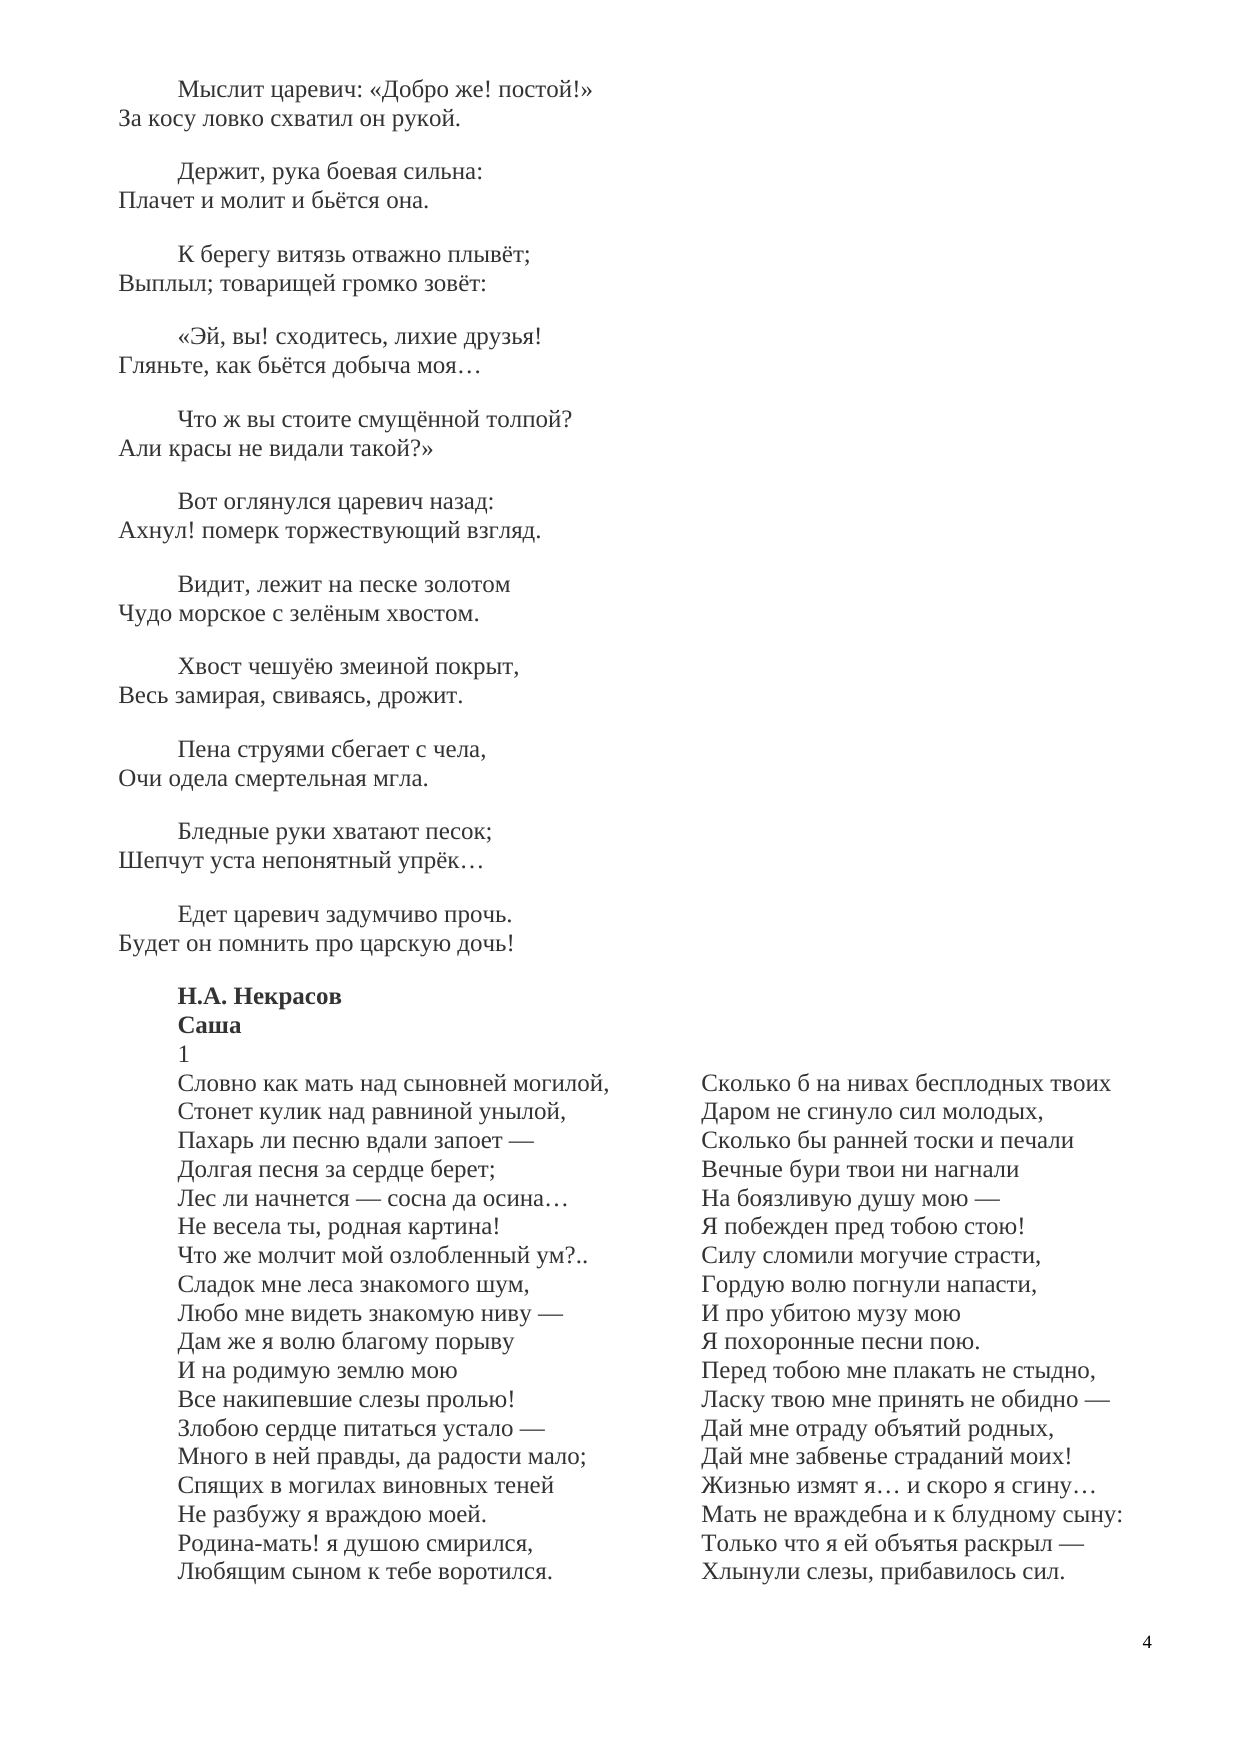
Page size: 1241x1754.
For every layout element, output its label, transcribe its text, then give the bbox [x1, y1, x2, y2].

text Н.А. Некрасов [118, 981, 1152, 1010]
text Что ж вы стоите смущённой толпой? Али красы не видали такой?» [118, 404, 1152, 461]
text Дай мне отраду объятий родных, Дай мне забвенье страданий моих! [701, 1413, 1152, 1470]
text Словно как мать над сыновней могилой, Стонет кулик над равниной унылой, [177, 1068, 627, 1125]
text Родина-мать! я душою смирился, Любящим сыном к тебе воротился. [177, 1528, 627, 1585]
text Любо мне видеть знакомую ниву — Дам же я волю благому порыву [177, 1298, 627, 1355]
text Пена струями сбегает с чела, Очи одела смертельная мгла. [118, 734, 1152, 791]
text Лес ли начнется — сосна да осина… Не весела ты, родная картина! [177, 1183, 627, 1240]
text К берегу витязь отважно плывёт; Выплыл; товарищей громко зовёт: [118, 239, 1152, 296]
text И про убитою музу мою Я похоронные песни пою. [701, 1298, 1152, 1355]
text Держит, рука боевая сильна: Плачет и молит и бьётся она. [118, 156, 1152, 214]
text На боязливую душу мою — Я побежден пред тобою стою! [701, 1183, 1152, 1240]
text Что же молчит мой озлобленный ум?.. Сладок мне леса знакомого шум, [177, 1240, 627, 1298]
text Сколько бы ранней тоски и печали Вечные бури твои ни нагнали [701, 1125, 1152, 1183]
text И на родимую землю мою Все накипевшие слезы пролью! [177, 1355, 627, 1413]
text Спящих в могилах виновных теней Не разбужу я враждою моей. [177, 1470, 627, 1528]
text Перед тобою мне плакать не стыдно, Ласку твою мне принять не обидно — [701, 1355, 1152, 1413]
text Мыслит царевич: «Добро же! постой!» За косу ловко схватил он рукой. [118, 74, 1152, 131]
text 1 [177, 1039, 1152, 1068]
text Только что я ей объятья раскрыл — Хлынули слезы, прибавилось сил. [701, 1528, 1152, 1585]
text Злобою сердце питаться устало — Много в ней правды, да радости мало; [177, 1413, 627, 1470]
text Бледные руки хватают песок; Шепчут уста непонятный упрёк… [118, 816, 1152, 874]
text Видит, лежит на песке золотом Чудо морское с зелёным хвостом. [118, 569, 1152, 626]
text Жизнью измят я… и скоро я сгину… Мать не враждебна и к блудному сыну: [701, 1470, 1152, 1528]
text Вот оглянулся царевич назад: Ахнул! померк торжествующий взгляд. [118, 486, 1152, 544]
text Саша [118, 1010, 1152, 1039]
text Хвост чешуёю змеиной покрыт, Весь замирая, свиваясь, дрожит. [118, 651, 1152, 709]
text Сколько б на нивах бесплодных твоих Даром не сгинуло сил молодых, [701, 1068, 1152, 1125]
text Едет царевич задумчиво прочь. Будет он помнить про царскую дочь! [118, 899, 1152, 956]
text Пахарь ли песню вдали запоет — Долгая песня за сердце берет; [177, 1125, 627, 1183]
text Силу сломили могучие страсти, Гордую волю погнули напасти, [701, 1240, 1152, 1298]
text «Эй, вы! сходитесь, лихие друзья! Гляньте, как бьётся добыча моя… [118, 321, 1152, 379]
